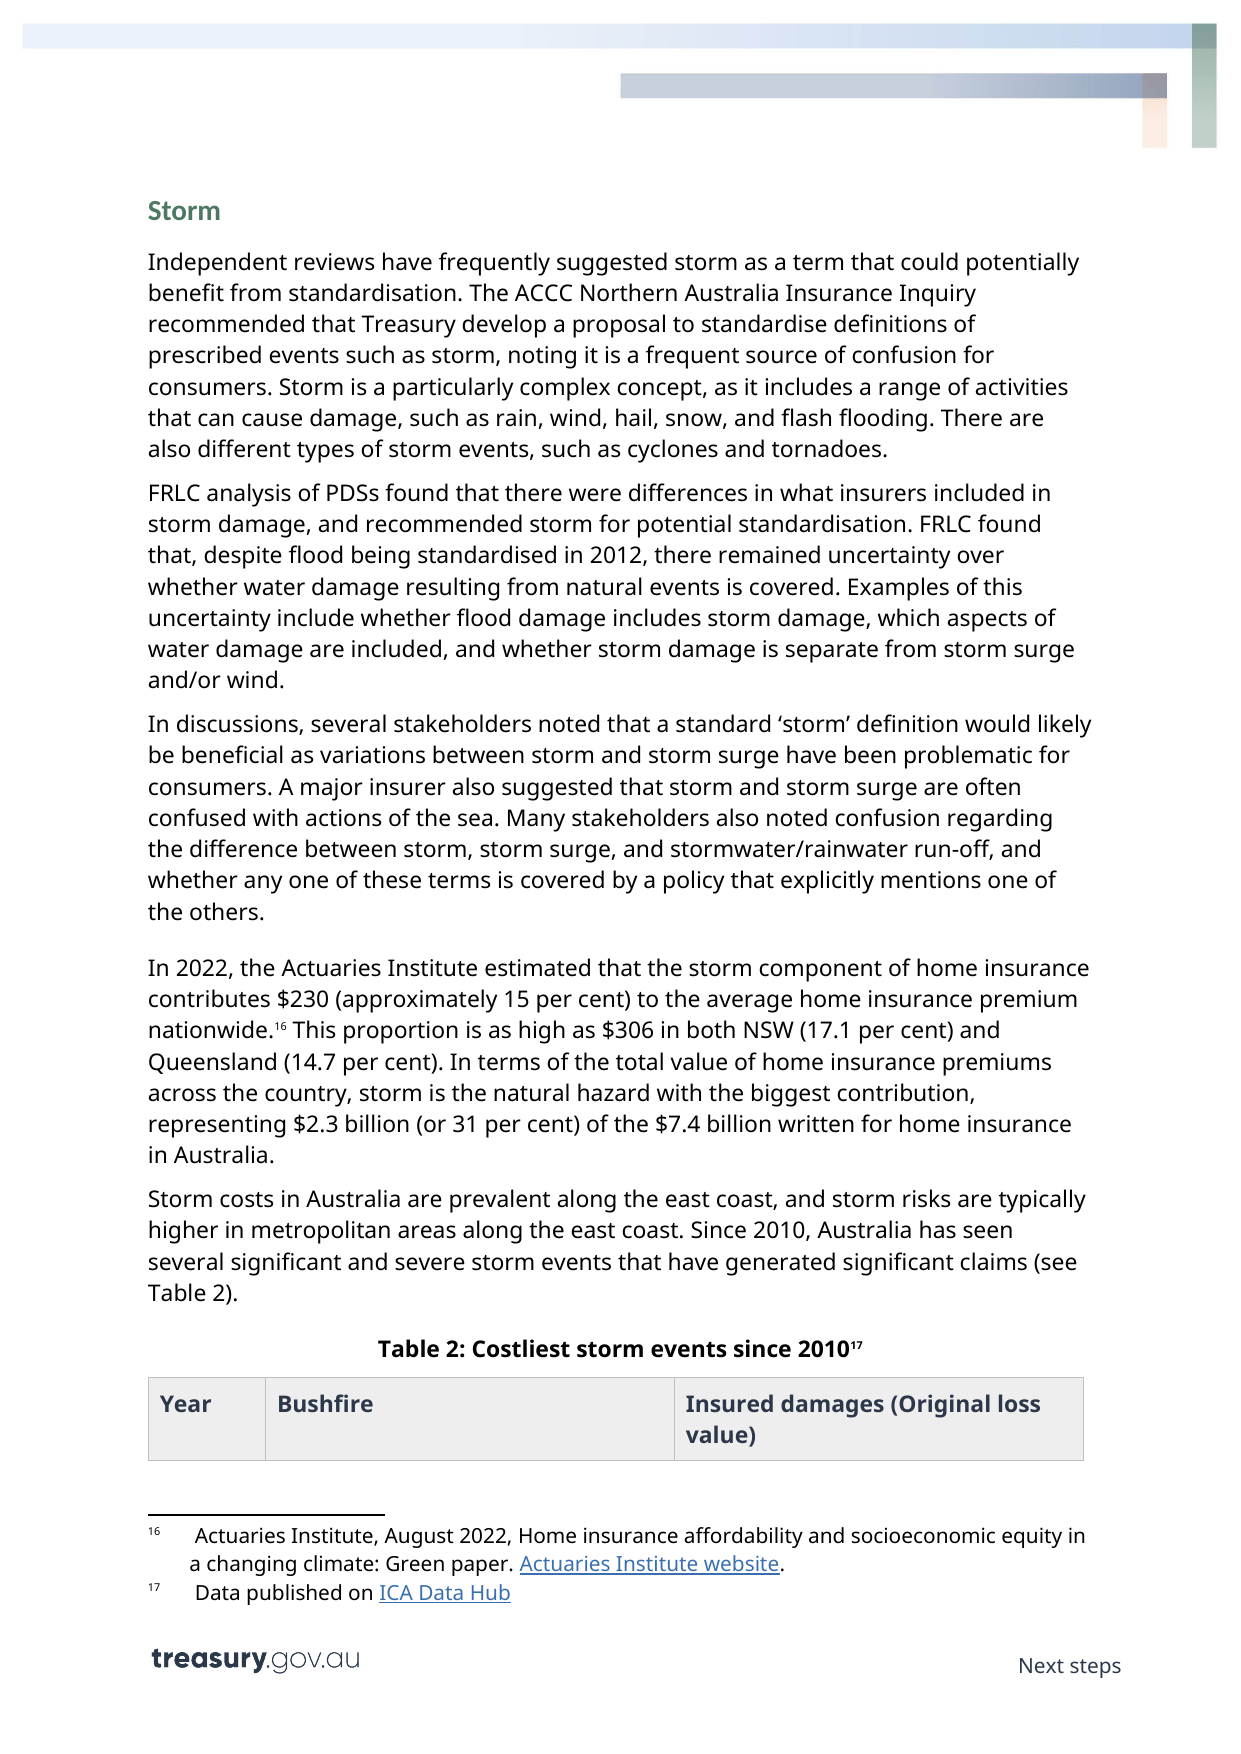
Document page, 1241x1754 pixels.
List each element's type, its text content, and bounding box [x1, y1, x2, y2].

text Independent reviews have frequently suggested storm as a term that could potentially benefit from standardisation. The ACCC Northern Australia Insurance Inquiry recommended that Treasury develop a proposal to standardise definitions of prescribed events such as storm, noting it is a frequent source of confusion for consumers. Storm is a particularly complex concept, as it includes a range of activities that can cause damage, such as rain, wind, hail, snow, and flash flooding. There are also different types of storm events, such as cyclones and tornadoes. [148, 245, 1092, 464]
text In 2022, the Actuaries Institute estimated that the storm component of home insurance contributes $230 (approximately 15 per cent) to the average home insurance premium nationwide. This proportion is as high as $306 in both NSW (17.1 per cent) and Queensland (14.7 per cent). In terms of the total value of home insurance premiums across the country, storm is the natural hazard with the biggest contribution, representing $2.3 billion (or 31 per cent) of the $7.4 billion written for home insurance in Australia. [148, 952, 1092, 1170]
table_header Year [149, 1378, 265, 1460]
table_header Insured damages (Original loss value) [675, 1378, 1083, 1460]
picture [147, 1641, 365, 1674]
table_header Bushfire [266, 1378, 674, 1460]
text FRLC analysis of PDSs found that there were differences in what insurers included in storm damage, and recommended storm for potential standardisation. FRLC found that, despite flood being standardised in 2012, there remained uncertainty over whether water damage resulting from natural events is covered. Examples of this uncertainty include whether flood damage includes storm damage, which aspects of water damage are included, and whether storm damage is separate from storm surge and/or wind. [148, 477, 1092, 695]
picture [0, 0, 1241, 172]
subtitle Storm [148, 192, 1092, 228]
text Table 2: Costliest storm events since 2010 [148, 1333, 1092, 1364]
text Storm costs in Australia are prevalent along the east coast, and storm risks are typically higher in metropolitan areas along the east coast. Since 2010, Australia has seen several significant and severe storm events that have generated significant claims (see Table 2). [148, 1183, 1092, 1308]
text In discussions, several stakeholders noted that a standard ‘storm’ definition would likely be beneficial as variations between storm and storm surge have been problematic for consumers. A major insurer also suggested that storm and storm surge are often confused with actions of the sea. Many stakeholders also noted confusion regarding the difference between storm, storm surge, and stormwater/rainwater run-off, and whether any one of these terms is covered by a policy that explicitly mentions one of the others. [148, 708, 1092, 927]
